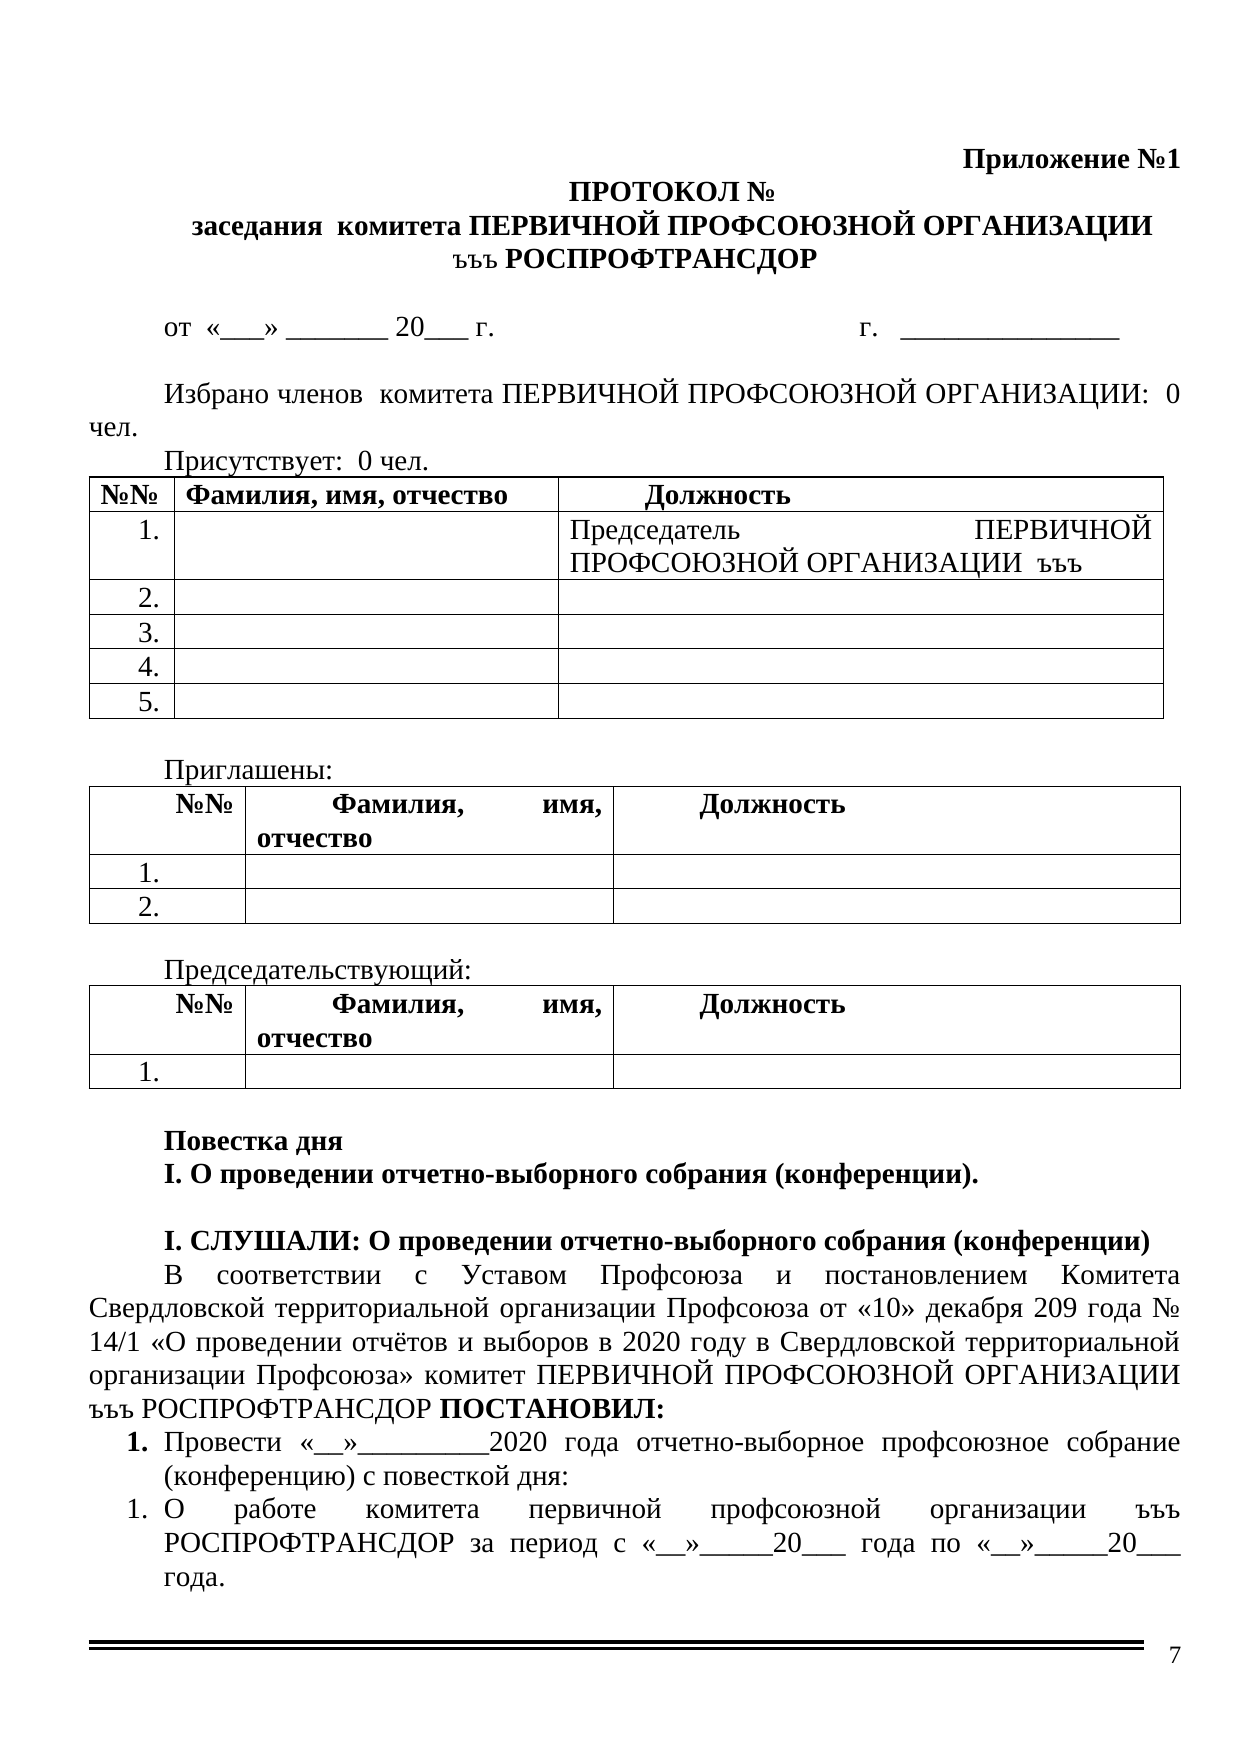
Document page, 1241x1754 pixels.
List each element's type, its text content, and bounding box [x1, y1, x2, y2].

table_cell [90, 855, 245, 888]
text ПРОТОКОЛ № [89, 174, 1181, 208]
table_cell [90, 512, 174, 579]
table_cell [559, 684, 1163, 717]
table_cell [175, 512, 558, 579]
table_cell [246, 855, 613, 888]
table_cell [175, 615, 558, 648]
table_cell Председатель ПЕРВИЧНОЙ ПРОФСОЮЗНОЙ ОРГАНИЗАЦИИ ъъъ [559, 512, 1163, 579]
table_cell [614, 889, 1180, 923]
table_cell [175, 649, 558, 683]
table_header Должность [559, 478, 1163, 511]
table_cell [614, 855, 1180, 888]
table_header Должность [614, 986, 1180, 1053]
text I. О проведении отчетно-выборного собрания (конференции). [89, 1156, 1181, 1190]
table_header Фамилия, имя, отчество [246, 787, 613, 854]
table_cell [90, 580, 174, 614]
text Приложение №1 [89, 141, 1181, 174]
table_cell [246, 889, 613, 923]
table_cell [90, 649, 174, 683]
text Избрано членов комитета ПЕРВИЧНОЙ ПРОФСОЮЗНОЙ ОРГАНИЗАЦИИ: 0 чел. [89, 376, 1181, 443]
table_header Должность [614, 787, 1180, 854]
text Председательствующий: [89, 952, 1181, 985]
table_cell [90, 1055, 245, 1088]
table_header Фамилия, имя, отчество [246, 986, 613, 1053]
table_cell [90, 615, 174, 648]
table_cell [614, 1055, 1180, 1088]
table_cell [90, 889, 245, 923]
table_cell [559, 649, 1163, 683]
text заседания комитета ПЕРВИЧНОЙ ПРОФСОЮЗНОЙ ОРГАНИЗАЦИИ ъъъ РОСПРОФТРАНСДОР [89, 208, 1181, 275]
table_header Фамилия, имя, отчество [175, 478, 558, 511]
text I. СЛУШАЛИ: О проведении отчетно-выборного собрания (конференции) [89, 1223, 1181, 1257]
text от «___» _______ 20___ г. г. _______________ [89, 309, 1181, 342]
text Повестка дня [89, 1123, 1181, 1156]
table_cell [559, 580, 1163, 614]
list О работе комитета первичной профсоюзной организации ъъъ РОСПРОФТРАНСДОР за период с «__»_____20___ года по «__»_____20___ года. [126, 1492, 1181, 1592]
text Присутствует: 0 чел. [89, 443, 1181, 476]
table_cell [559, 615, 1163, 648]
table_header №№ [90, 986, 245, 1053]
table_cell [175, 684, 558, 717]
text Приглашены: [89, 752, 1181, 786]
table_cell [246, 1055, 613, 1088]
list Провести «__»_________2020 года отчетно-выборное профсоюзное собрание (конференцию) с повесткой дня: [126, 1424, 1181, 1492]
table_header №№ [90, 478, 174, 511]
text В соответствии с Уставом Профсоюза и постановлением Комитета Свердловской территориальной организации Профсоюза от «10» декабря 209 года № 14/1 «О проведении отчётов и выборов в 2020 году в Свердловской территориальной организации Профсоюза» комитет ПЕРВИЧНОЙ ПРОФСОЮЗНОЙ ОРГАНИЗАЦИИ ъъъ РОСПРОФТРАНСДОР ПОСТАНОВИЛ: [89, 1257, 1181, 1424]
table_cell [175, 580, 558, 614]
table_header №№ [90, 787, 245, 854]
table_cell [90, 684, 174, 717]
